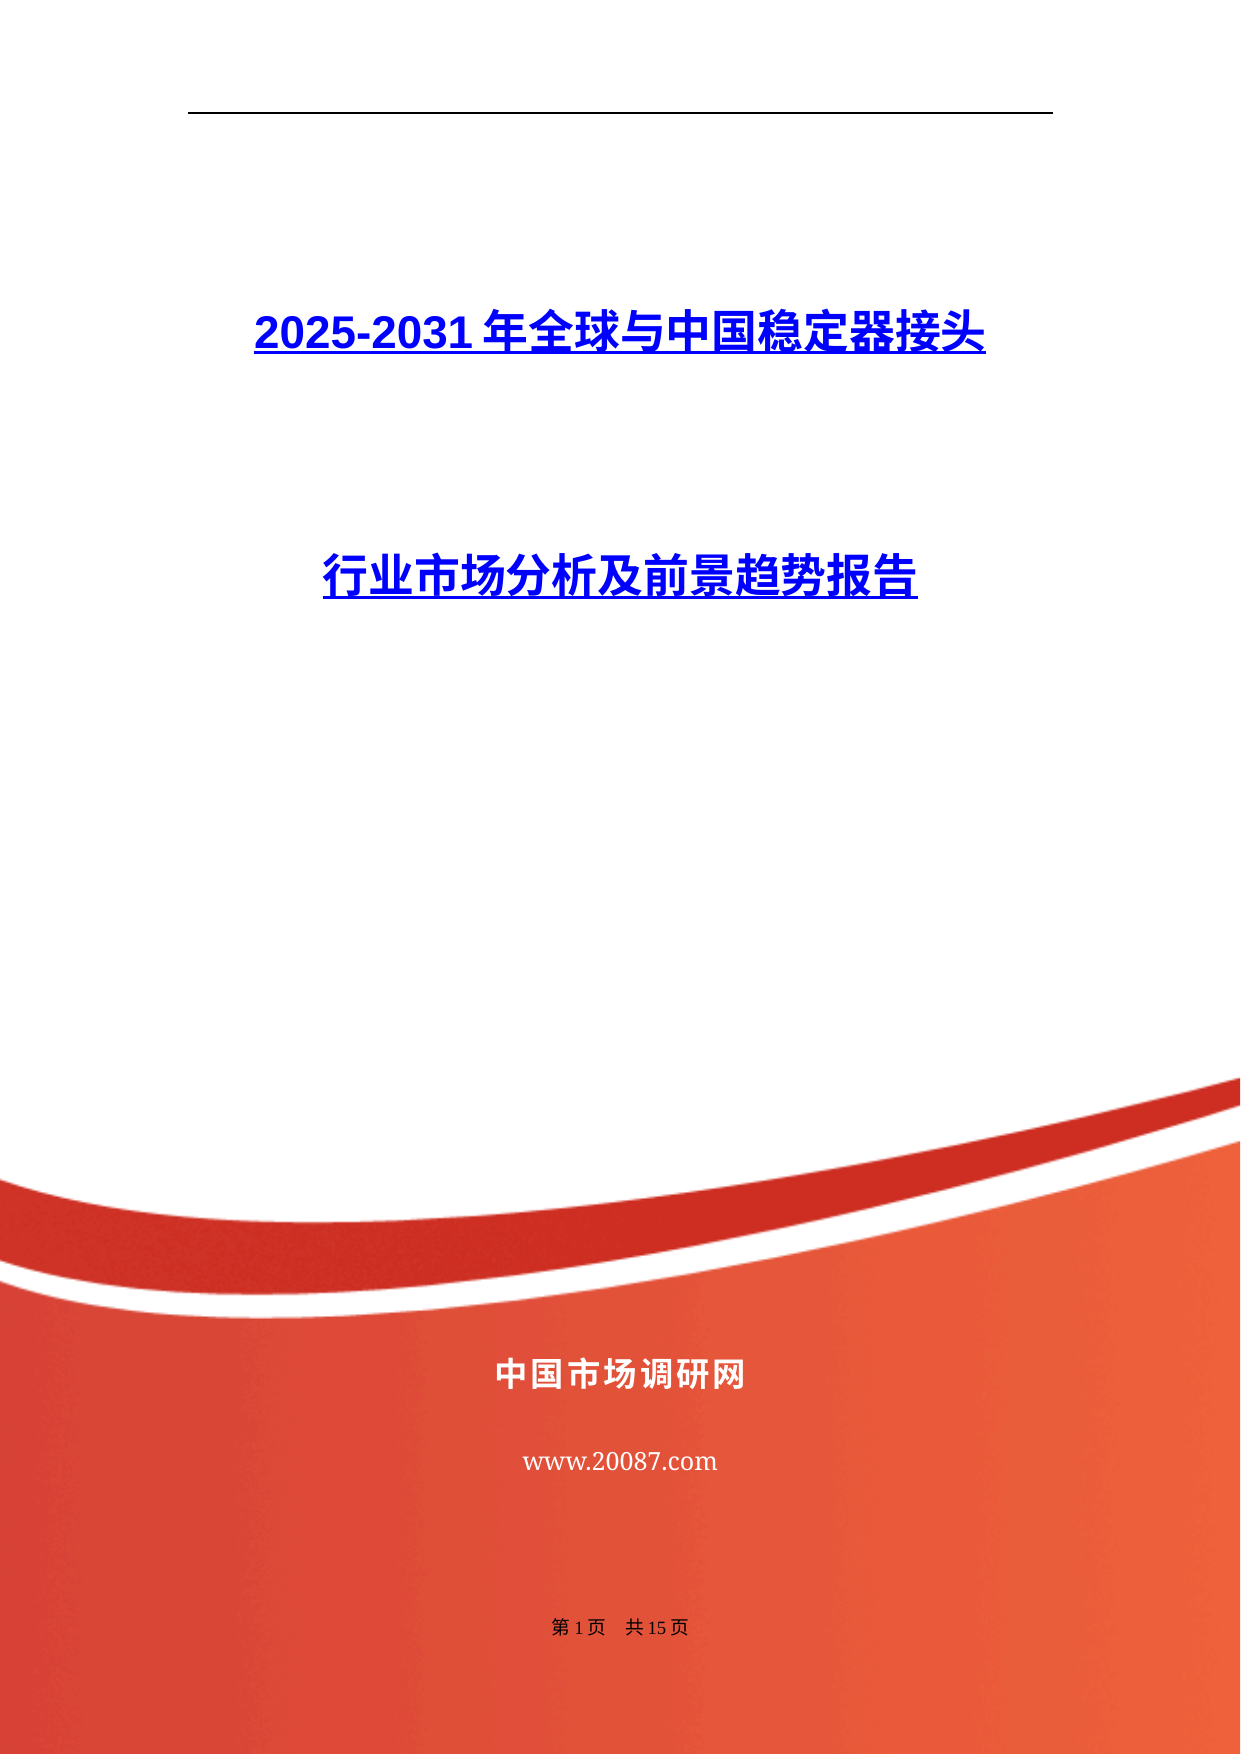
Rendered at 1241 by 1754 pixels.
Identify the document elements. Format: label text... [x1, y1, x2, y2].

subtitle 中国市场调研网 [187, 1339, 1053, 1404]
table_header 2025-2031年全球与中国稳定器接头行业市场分析及前景趋势报告 [188, 207, 1053, 773]
picture [0, 1006, 1241, 1754]
text www.20087.com [187, 1428, 1053, 1493]
